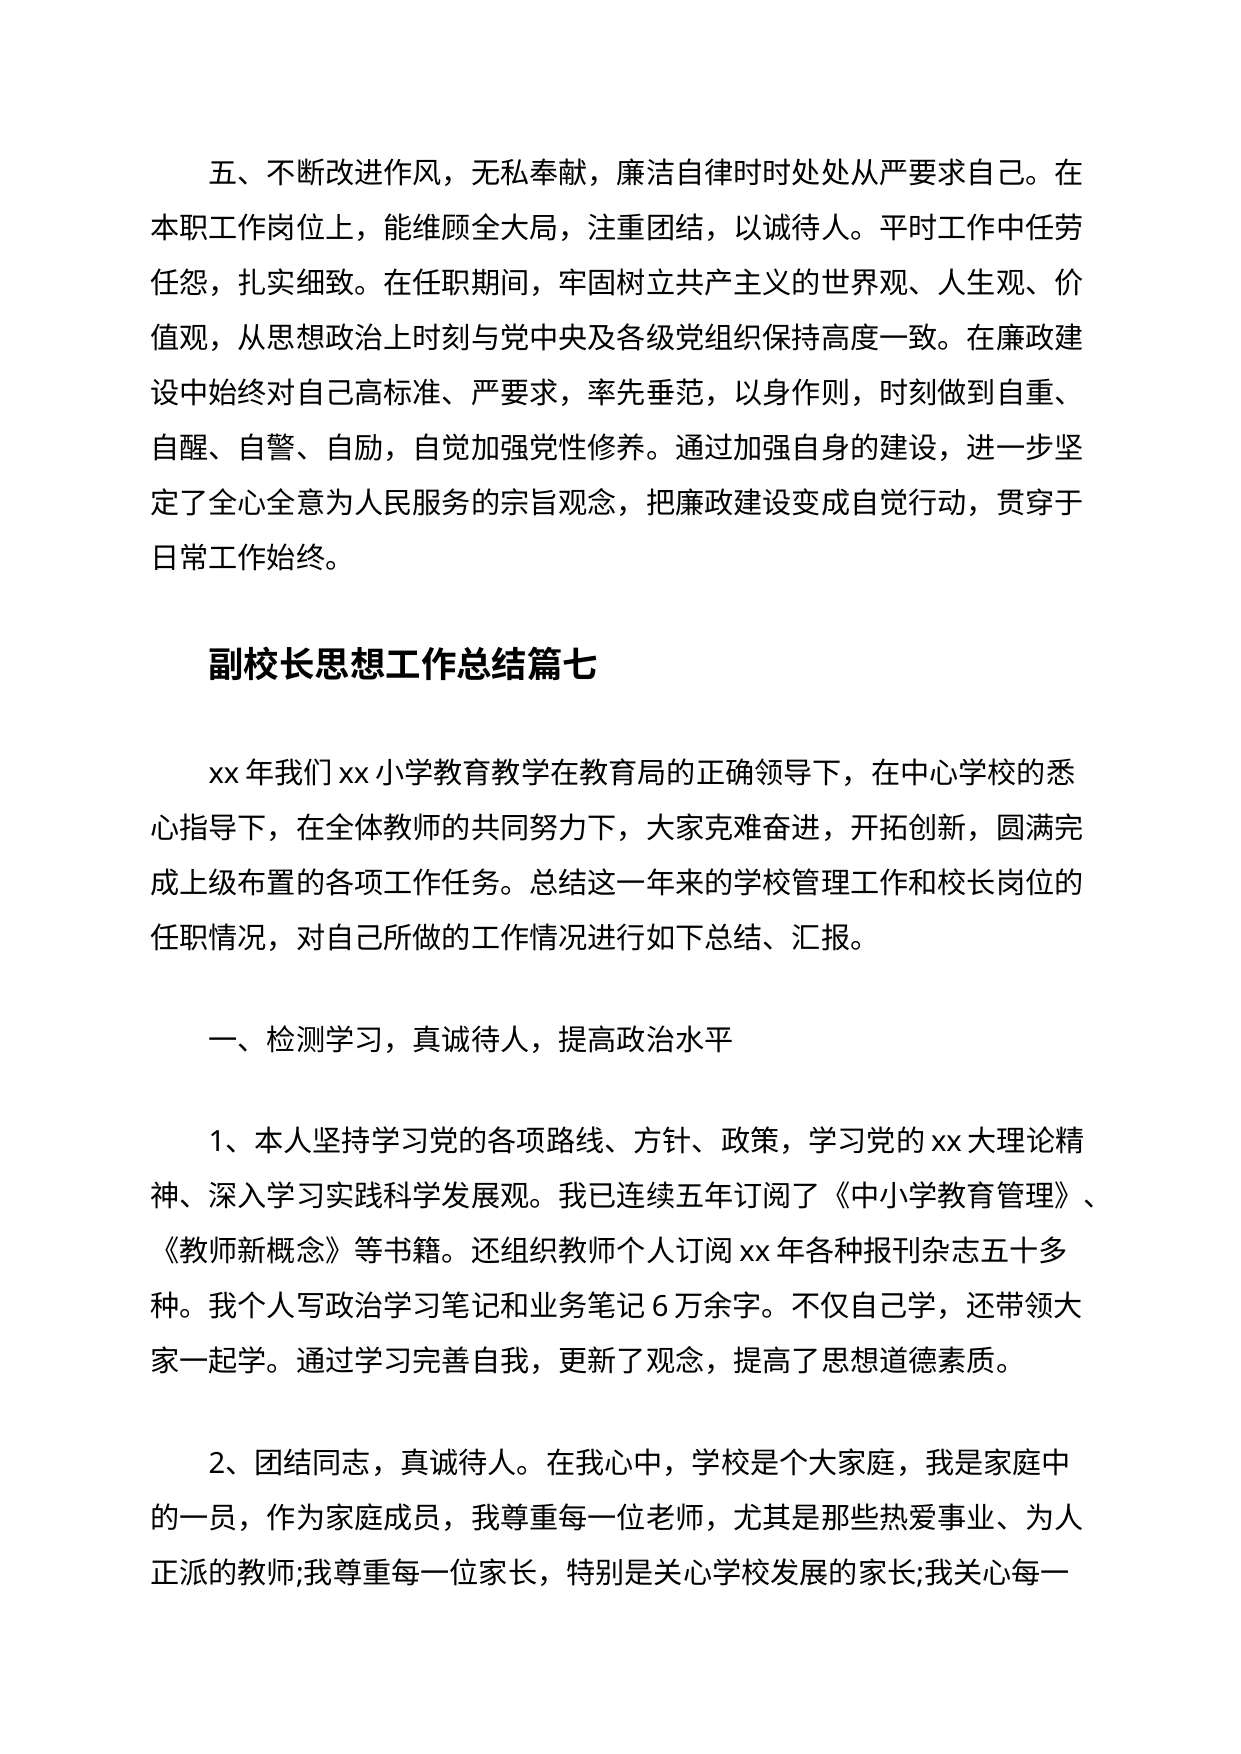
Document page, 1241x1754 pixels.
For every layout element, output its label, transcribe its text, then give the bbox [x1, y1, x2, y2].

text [150, 1439, 1090, 1592]
text 一、检测学习，真诚待人，提高政治水平 [150, 1016, 1090, 1058]
text 五、不断改进作风，无私奉献，廉洁自律时时处处从严要求自己。在本职工作岗位上，能维顾全大局，注重团结，以诚待人。平时工作中任劳任怨，扎实细致。在任职期间，牢固树立共产主义的世界观、人生观、价值观，从思想政治上时刻与党中央及各级党组织保持高度一致。在廉政建设中始终对自己高标准、严要求，率先垂范，以身作则，时刻做到自重、自醒、自警、自励，自觉加强党性修养。通过加强自身的建设，进一步坚定了全心全意为人民服务的宗旨观念，把廉政建设变成自觉行动，贯穿于日常工作始终。 [150, 150, 1090, 577]
text 1、本人坚持学习党的各项路线、方针、政策，学习党的xx大理论精神、深入学习实践科学发展观。我已连续五年订阅了《中小学教育管理》、《教师新概念》等书籍。还组织教师个人订阅xx年各种报刊杂志五十多种。我个人写政治学习笔记和业务笔记6万余字。不仅自己学，还带领大家一起学。通过学习完善自我，更新了观念，提高了思想道德素质。 [150, 1118, 1090, 1380]
text 副校长思想工作总结篇七 [150, 636, 1090, 687]
text xx年我们xx小学教育教学在教育局的正确领导下，在中心学校的悉心指导下，在全体教师的共同努力下，大家克难奋进，开拓创新，圆满完成上级布置的各项工作任务。总结这一年来的学校管理工作和校长岗位的任职情况，对自己所做的工作情况进行如下总结、汇报。 [150, 749, 1090, 957]
